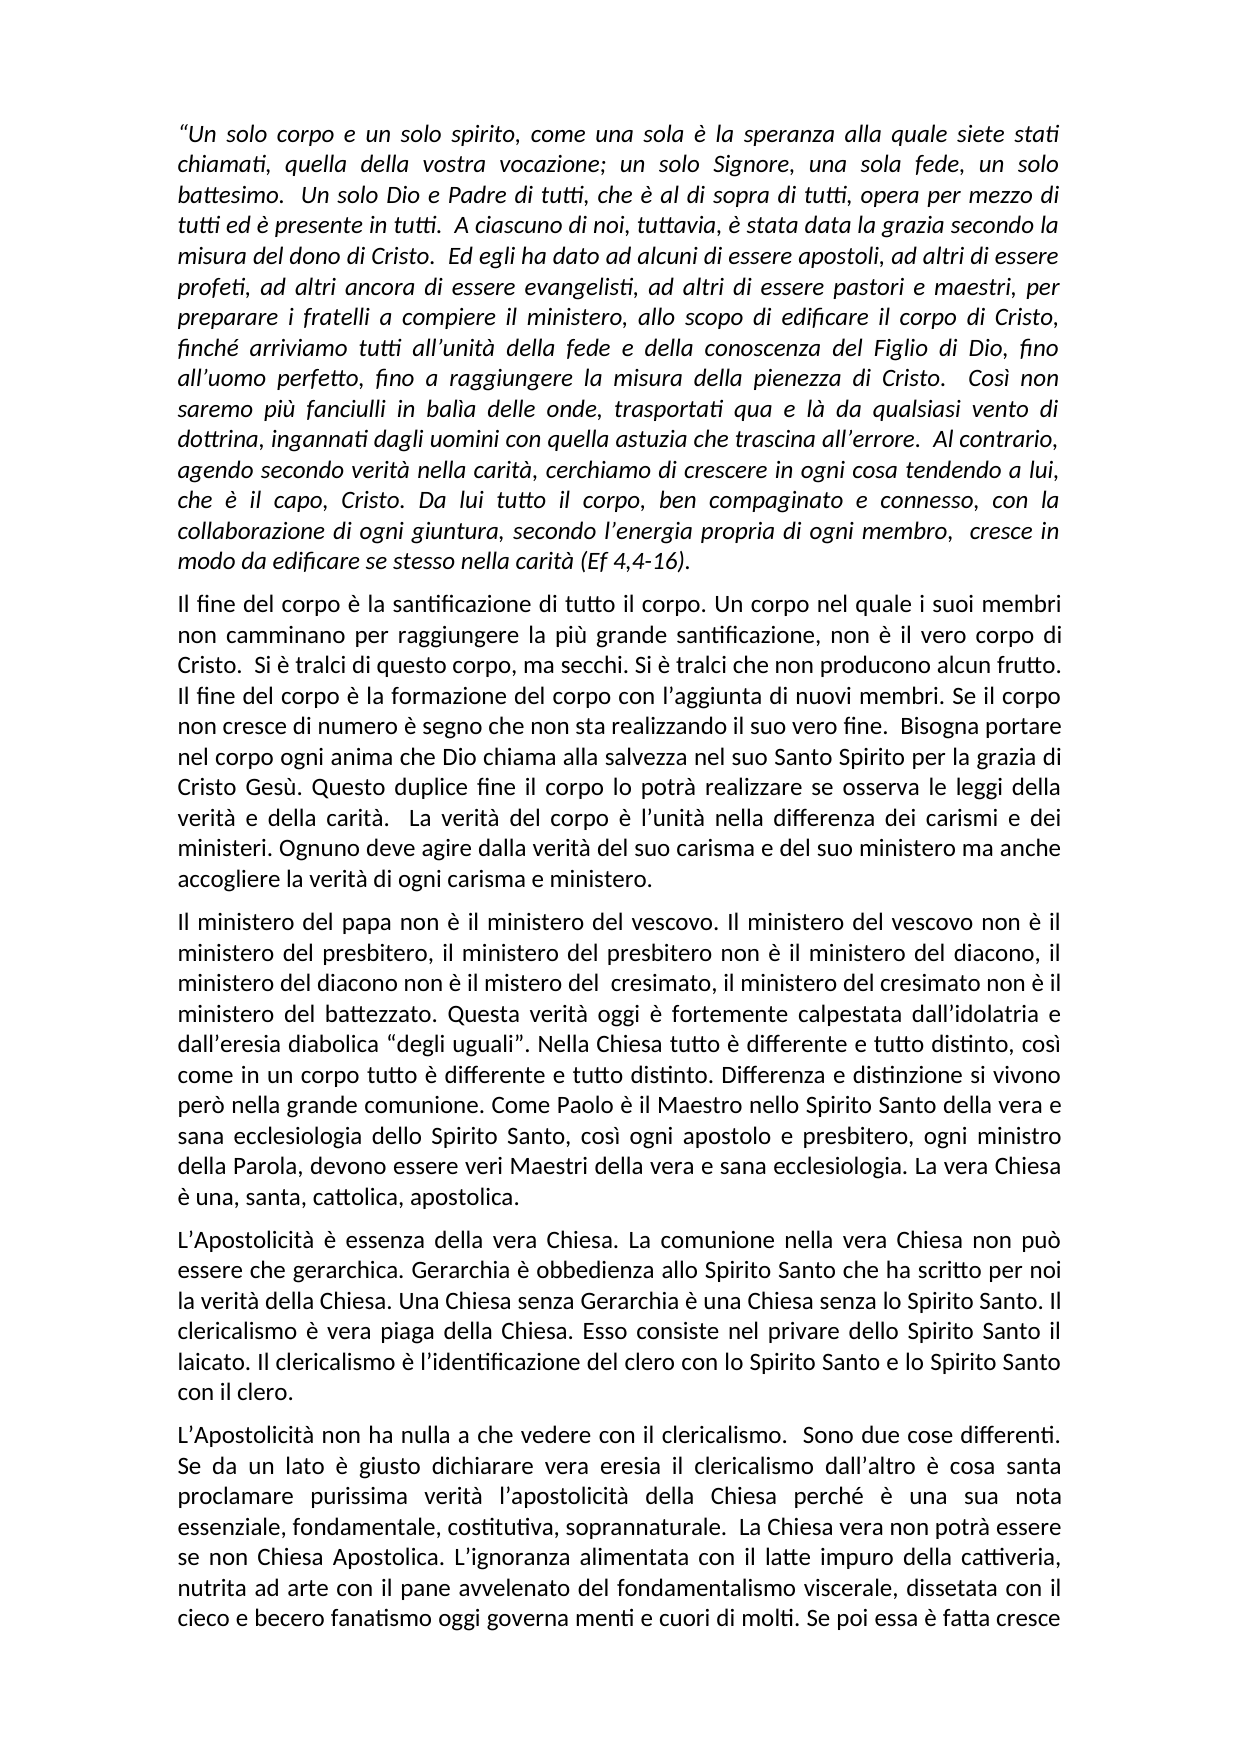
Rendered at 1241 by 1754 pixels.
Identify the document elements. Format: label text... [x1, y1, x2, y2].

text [177, 1419, 1063, 1633]
text Il ministero del papa non è il ministero del vescovo. Il ministero del vescovo non è il ministero del presbitero, il ministero del presbitero non è il ministero del diacono, il ministero del diacono non è il mistero del cresimato, il ministero del cresimato non è il ministero del battezzato. Questa verità oggi è fortemente calpestata dall’idolatria e dall’eresia diabolica “degli uguali”. Nella Chiesa tutto è differente e tutto distinto, così come in un corpo tutto è differente e tutto distinto. Differenza e distinzione si vivono però nella grande comunione. Come Paolo è il Maestro nello Spirito Santo della vera e sana ecclesiologia dello Spirito Santo, così ogni apostolo e presbitero, ogni ministro della Parola, devono essere veri Maestri della vera e sana ecclesiologia. La vera Chiesa è una, santa, cattolica, apostolica. [177, 906, 1063, 1211]
text Il fine del corpo è la santificazione di tutto il corpo. Un corpo nel quale i suoi membri non camminano per raggiungere la più grande santificazione, non è il vero corpo di Cristo. Si è tralci di questo corpo, ma secchi. Si è tralci che non producono alcun frutto. Il fine del corpo è la formazione del corpo con l’aggiunta di nuovi membri. Se il corpo non cresce di numero è segno che non sta realizzando il suo vero fine. Bisogna portare nel corpo ogni anima che Dio chiama alla salvezza nel suo Santo Spirito per la grazia di Cristo Gesù. Questo duplice fine il corpo lo potrà realizzare se osserva le leggi della verità e della carità. La verità del corpo è l’unità nella differenza dei carismi e dei ministeri. Ognuno deve agire dalla verità del suo carisma e del suo ministero ma anche accogliere la verità di ogni carisma e ministero. [177, 588, 1063, 894]
text “Un solo corpo e un solo spirito, come una sola è la speranza alla quale siete stati chiamati, quella della vostra vocazione; un solo Signore, una sola fede, un solo battesimo. Un solo Dio e Padre di tutti, che è al di sopra di tutti, opera per mezzo di tutti ed è presente in tutti. A ciascuno di noi, tuttavia, è stata data la grazia secondo la misura del dono di Cristo. Ed egli ha dato ad alcuni di essere apostoli, ad altri di essere profeti, ad altri ancora di essere evangelisti, ad altri di essere pastori e maestri, per preparare i fratelli a compiere il ministero, allo scopo di edificare il corpo di Cristo, finché arriviamo tutti all’unità della fede e della conoscenza del Figlio di Dio, fino all’uomo perfetto, fino a raggiungere la misura della pienezza di Cristo. Così non saremo più fanciulli in balìa delle onde, trasportati qua e là da qualsiasi vento di dottrina, ingannati dagli uomini con quella astuzia che trascina all’errore. Al contrario, agendo secondo verità nella carità, cerchiamo di crescere in ogni cosa tendendo a lui, che è il capo, Cristo. Da lui tutto il corpo, ben compaginato e connesso, con la collaborazione di ogni giuntura, secondo l’energia propria di ogni membro, cresce in modo da edificare se stesso nella carità (Ef 4,4-16). [177, 118, 1063, 576]
text L’Apostolicità è essenza della vera Chiesa. La comunione nella vera Chiesa non può essere che gerarchica. Gerarchia è obbedienza allo Spirito Santo che ha scritto per noi la verità della Chiesa. Una Chiesa senza Gerarchia è una Chiesa senza lo Spirito Santo. Il clericalismo è vera piaga della Chiesa. Esso consiste nel privare dello Spirito Santo il laicato. Il clericalismo è l’identificazione del clero con lo Spirito Santo e lo Spirito Santo con il clero. [177, 1224, 1063, 1407]
